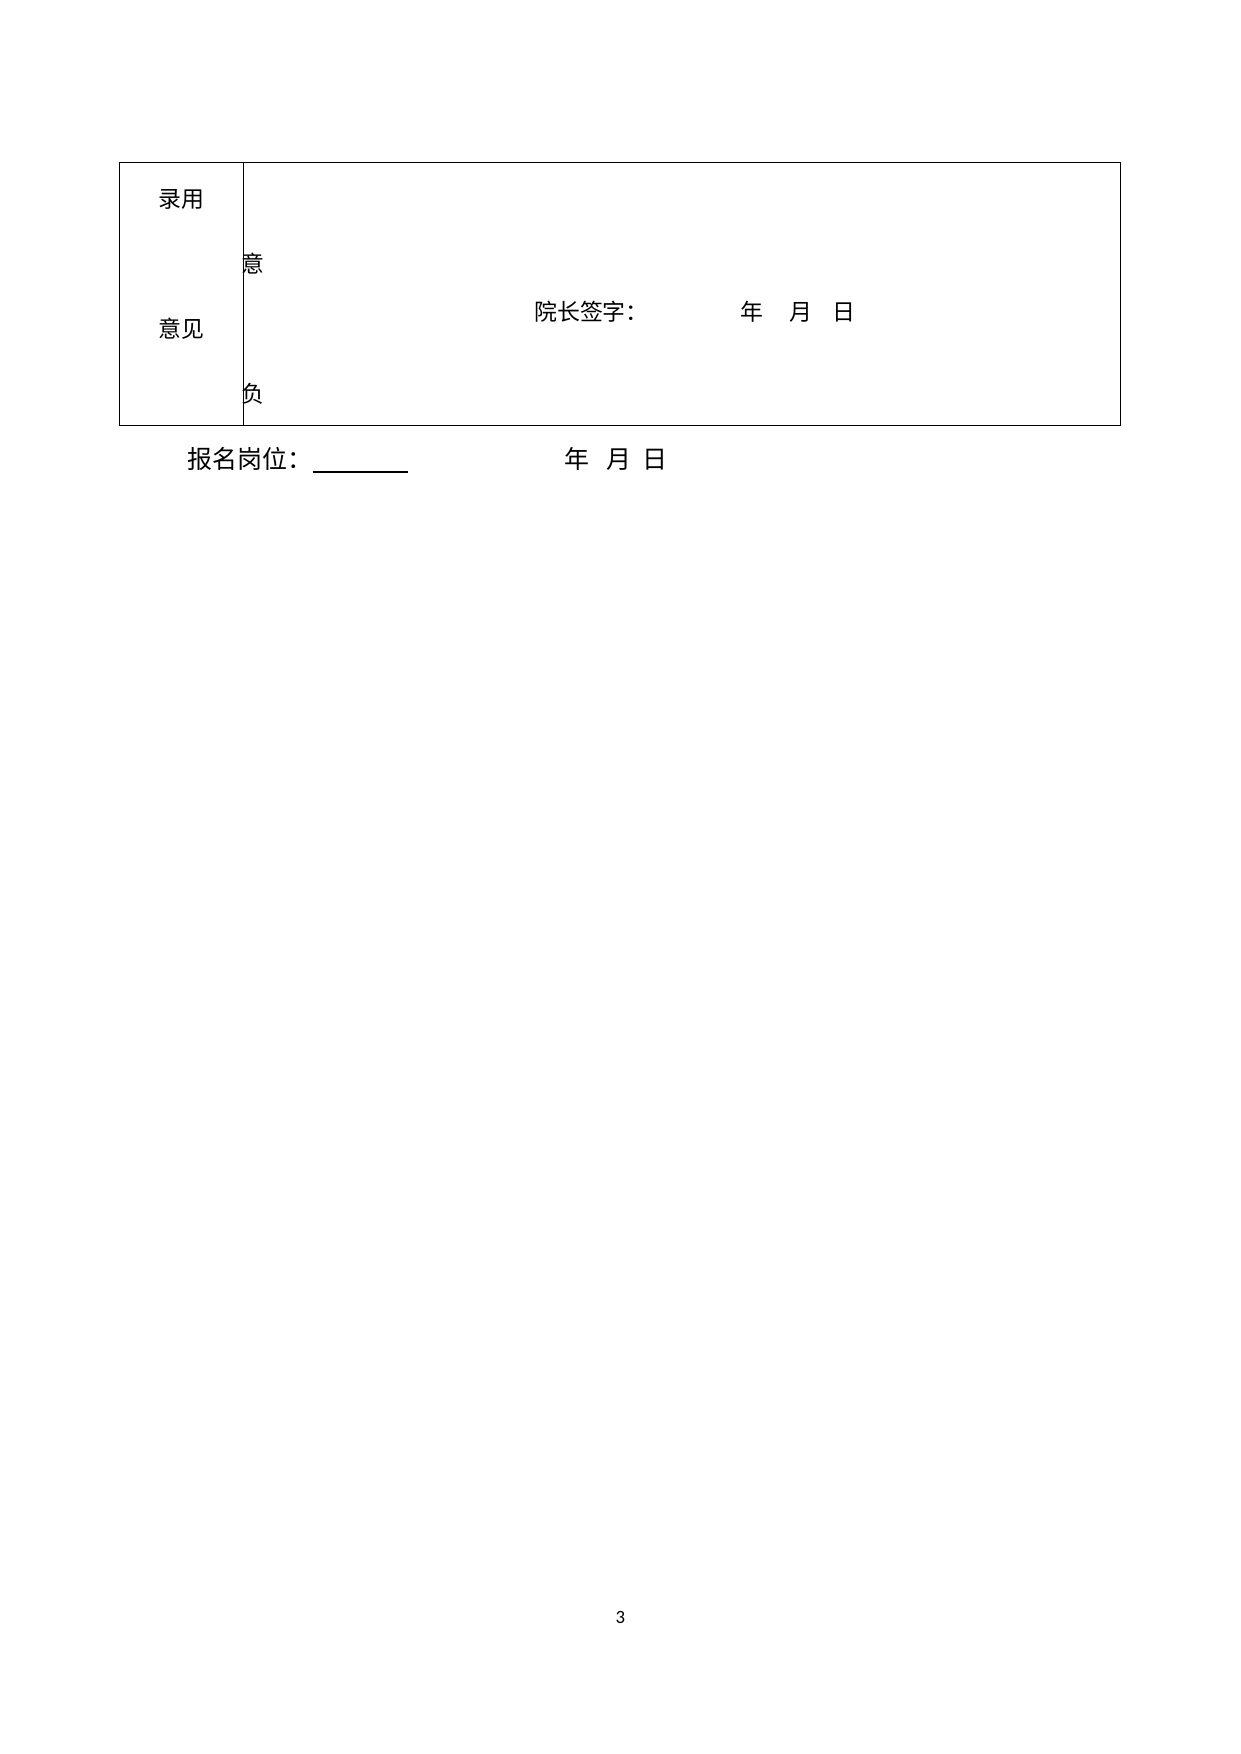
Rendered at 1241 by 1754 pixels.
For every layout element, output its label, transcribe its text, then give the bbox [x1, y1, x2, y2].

table_cell 院长签字： 年 月 日 [244, 163, 1120, 424]
table_cell 录学院 录录用 意意见 负 [120, 163, 243, 424]
text 报名岗位： 年 月 日 [187, 426, 1053, 491]
